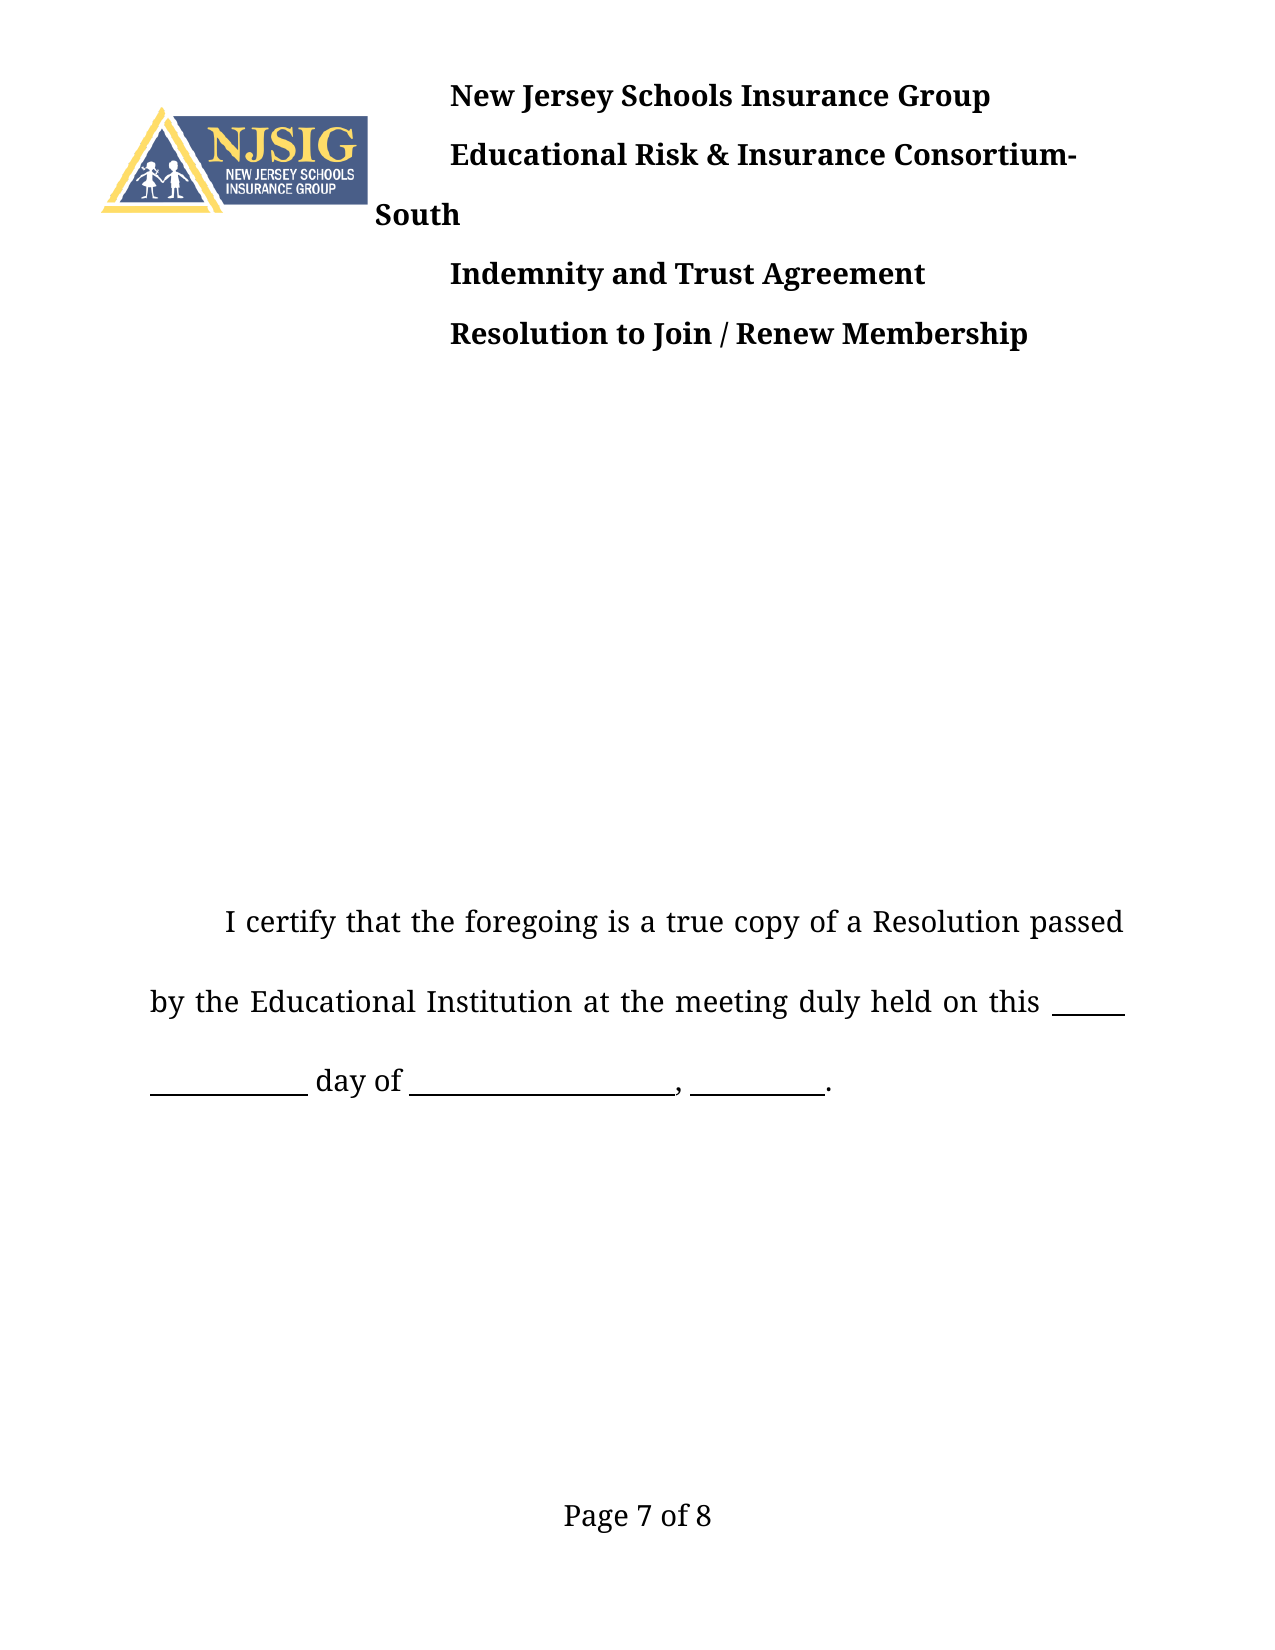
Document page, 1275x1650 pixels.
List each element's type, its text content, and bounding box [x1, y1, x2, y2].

picture [98, 102, 368, 215]
text I certify that the foregoing is a true copy of a Resolution passed by the Educational Institution at the meeting duly held on this day of , . [150, 901, 1125, 1100]
